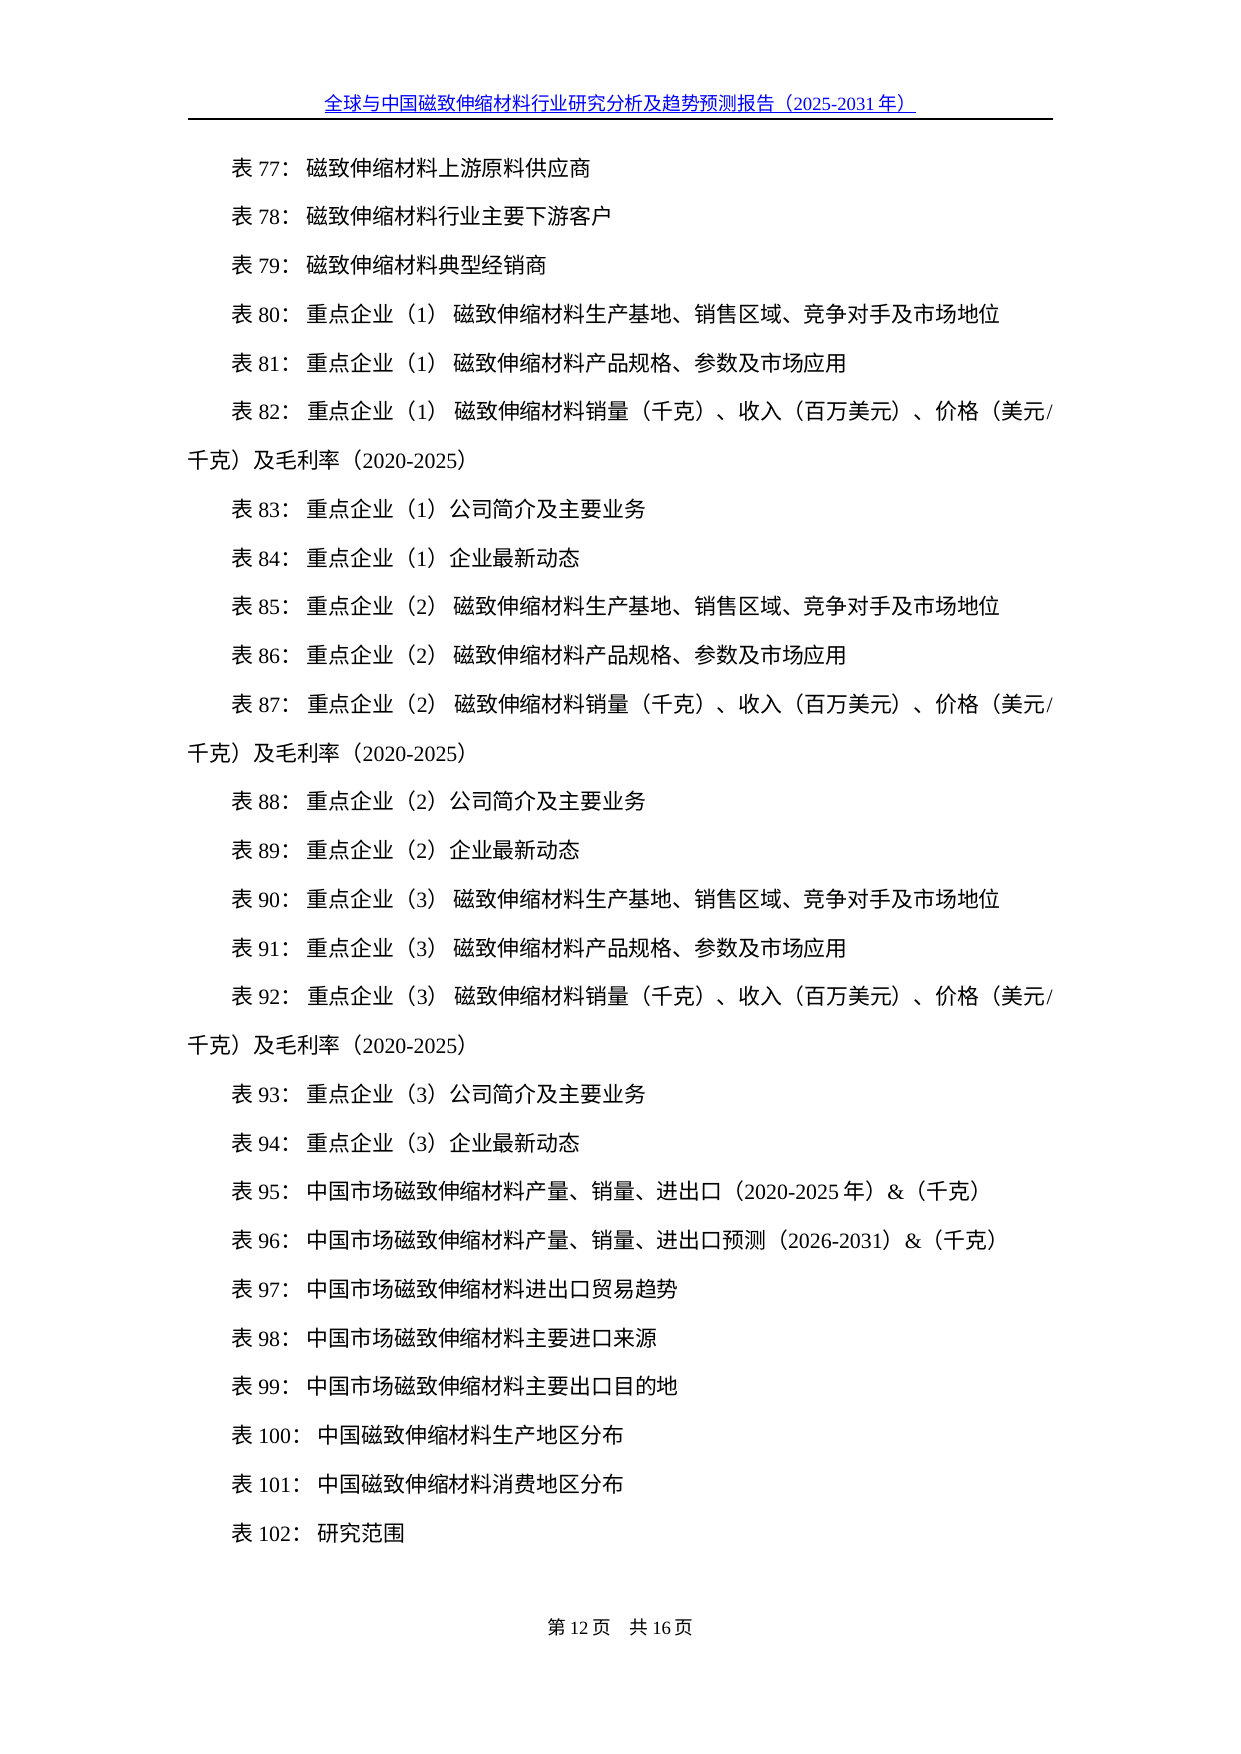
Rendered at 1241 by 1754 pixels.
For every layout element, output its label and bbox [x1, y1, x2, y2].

text [187, 150, 1053, 1548]
